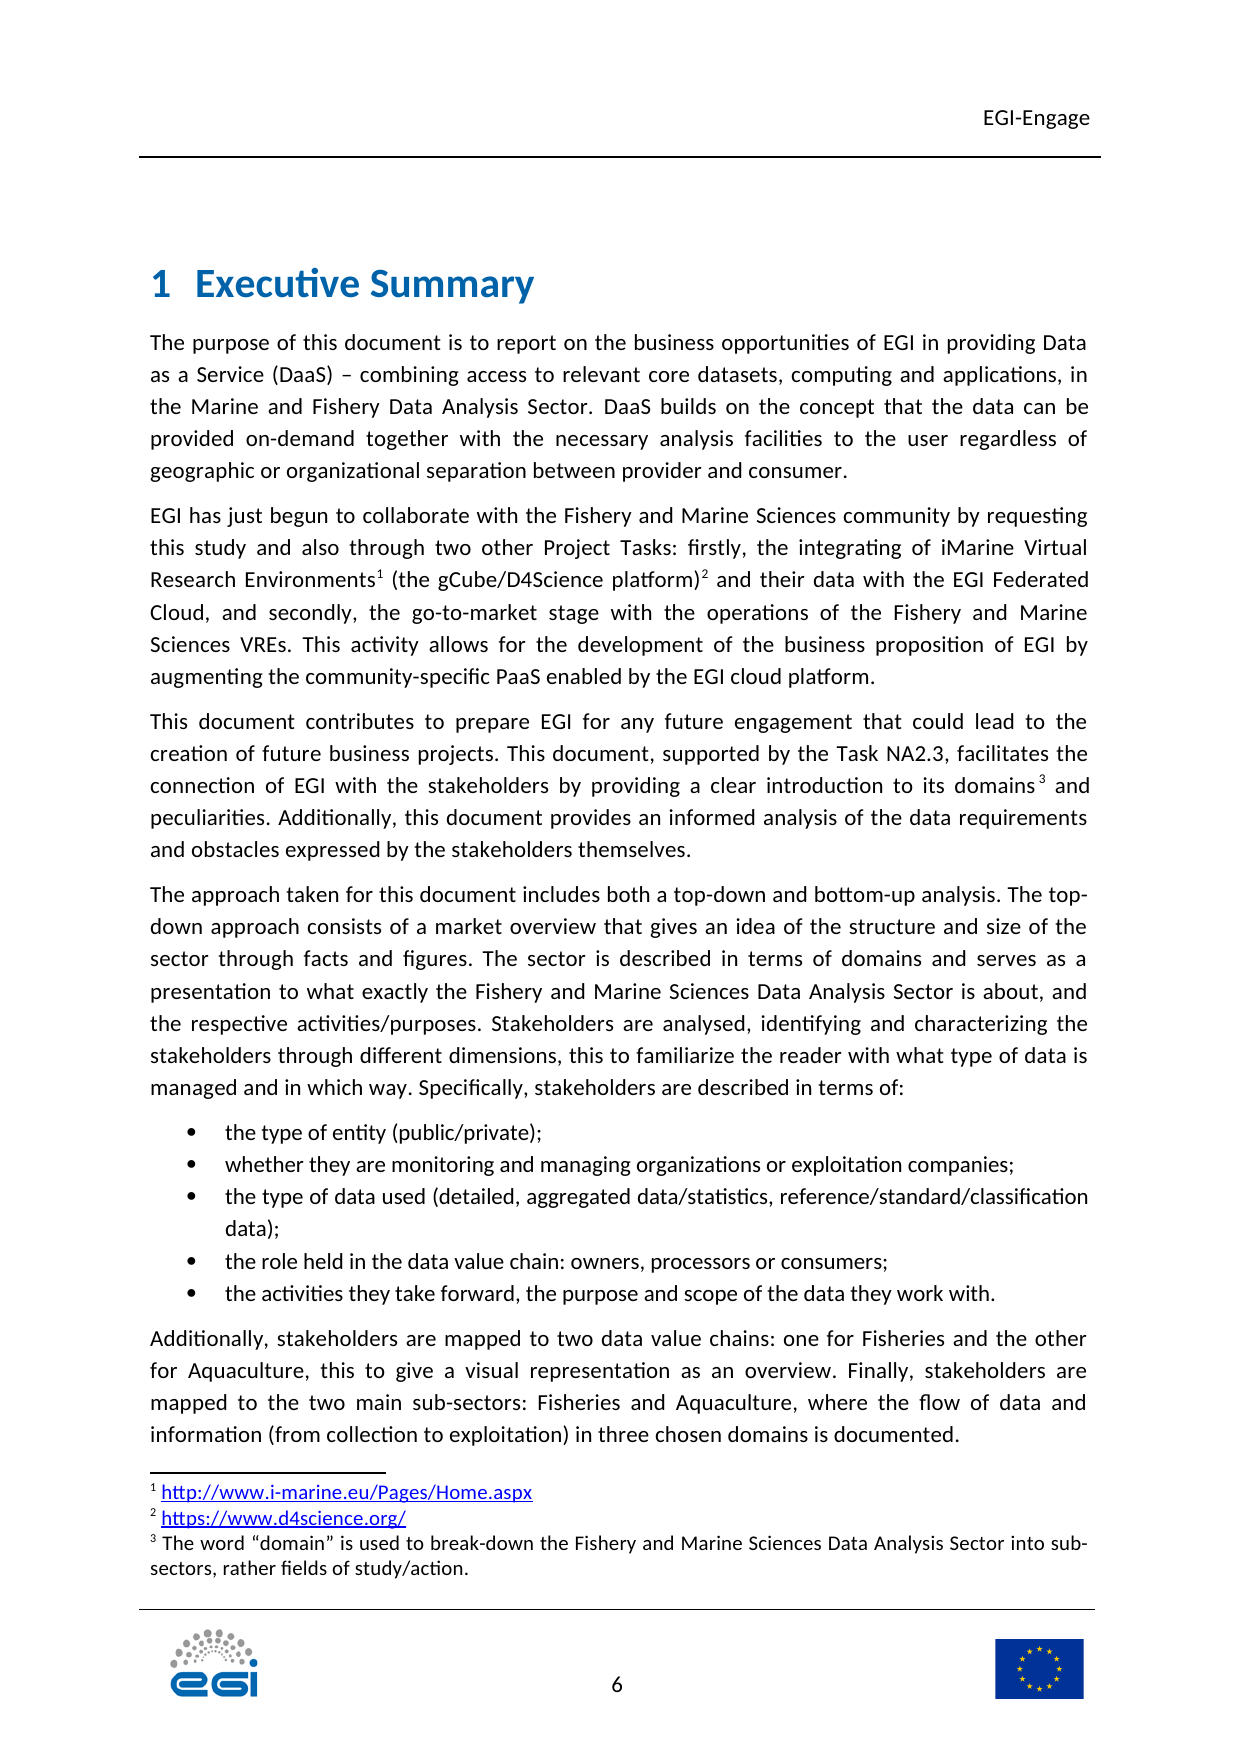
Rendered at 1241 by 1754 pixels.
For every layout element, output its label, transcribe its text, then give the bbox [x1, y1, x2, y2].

list the type of entity (public/private); [187, 1118, 1090, 1146]
text EGI has just begun to collaborate with the Fishery and Marine Sciences community by requesting this study and also through two other Project Tasks: firstly, the integrating of iMarine Virtual Research Environments (the gCube/D4Science platform) and their data with the EGI Federated Cloud, and secondly, the go-to-market stage with the operations of the Fishery and Marine Sciences VREs. This activity allows for the development of the business proposition of EGI by augmenting the community-specific PaaS enabled by the EGI cloud platform. [150, 501, 1090, 690]
list the role held in the data value chain: owners, processors or consumers; [187, 1247, 1090, 1275]
list whether they are monitoring and managing organizations or exploitation companies; [187, 1150, 1090, 1178]
list the activities they take forward, the purpose and scope of the data they work with. [187, 1279, 1090, 1307]
subtitle Executive Summary [150, 257, 1090, 308]
text This document contributes to prepare EGI for any future engagement that could lead to the creation of future business projects. This document, supported by the Task NA2.3, facilitates the connection of EGI with the stakeholders by providing a clear introduction to its domains and peculiarities. Additionally, this document provides an informed analysis of the data requirements and obstacles expressed by the stakeholders themselves. [150, 707, 1090, 863]
list the type of data used (detailed, aggregated data/statistics, reference/standard/classification data); [187, 1182, 1090, 1243]
picture [150, 1627, 276, 1699]
text The approach taken for this document includes both a top-down and bottom-up analysis. The top-down approach consists of a market overview that gives an idea of the structure and size of the sector through facts and figures. The sector is described in terms of domains and serves as a presentation to what exactly the Fishery and Marine Sciences Data Analysis Sector is about, and the respective activities/purposes. Stakeholders are analysed, identifying and characterizing the stakeholders through different dimensions, this to familiarize the reader with what type of data is managed and in which way. Specifically, stakeholders are described in terms of: [150, 880, 1090, 1101]
picture [995, 1639, 1084, 1699]
text The purpose of this document is to report on the business opportunities of EGI in providing Data as a Service (DaaS) – combining access to relevant core datasets, computing and applications, in the Marine and Fishery Data Analysis Sector. DaaS builds on the concept that the data can be provided on-demand together with the necessary analysis facilities to the user regardless of geographic or organizational separation between provider and consumer. [150, 328, 1090, 484]
text Additionally, stakeholders are mapped to two data value chains: one for Fisheries and the other for Aquaculture, this to give a visual representation as an overview. Finally, stakeholders are mapped to the two main sub-sectors: Fisheries and Aquaculture, where the flow of data and information (from collection to exploitation) in three chosen domains is documented. [150, 1324, 1090, 1448]
